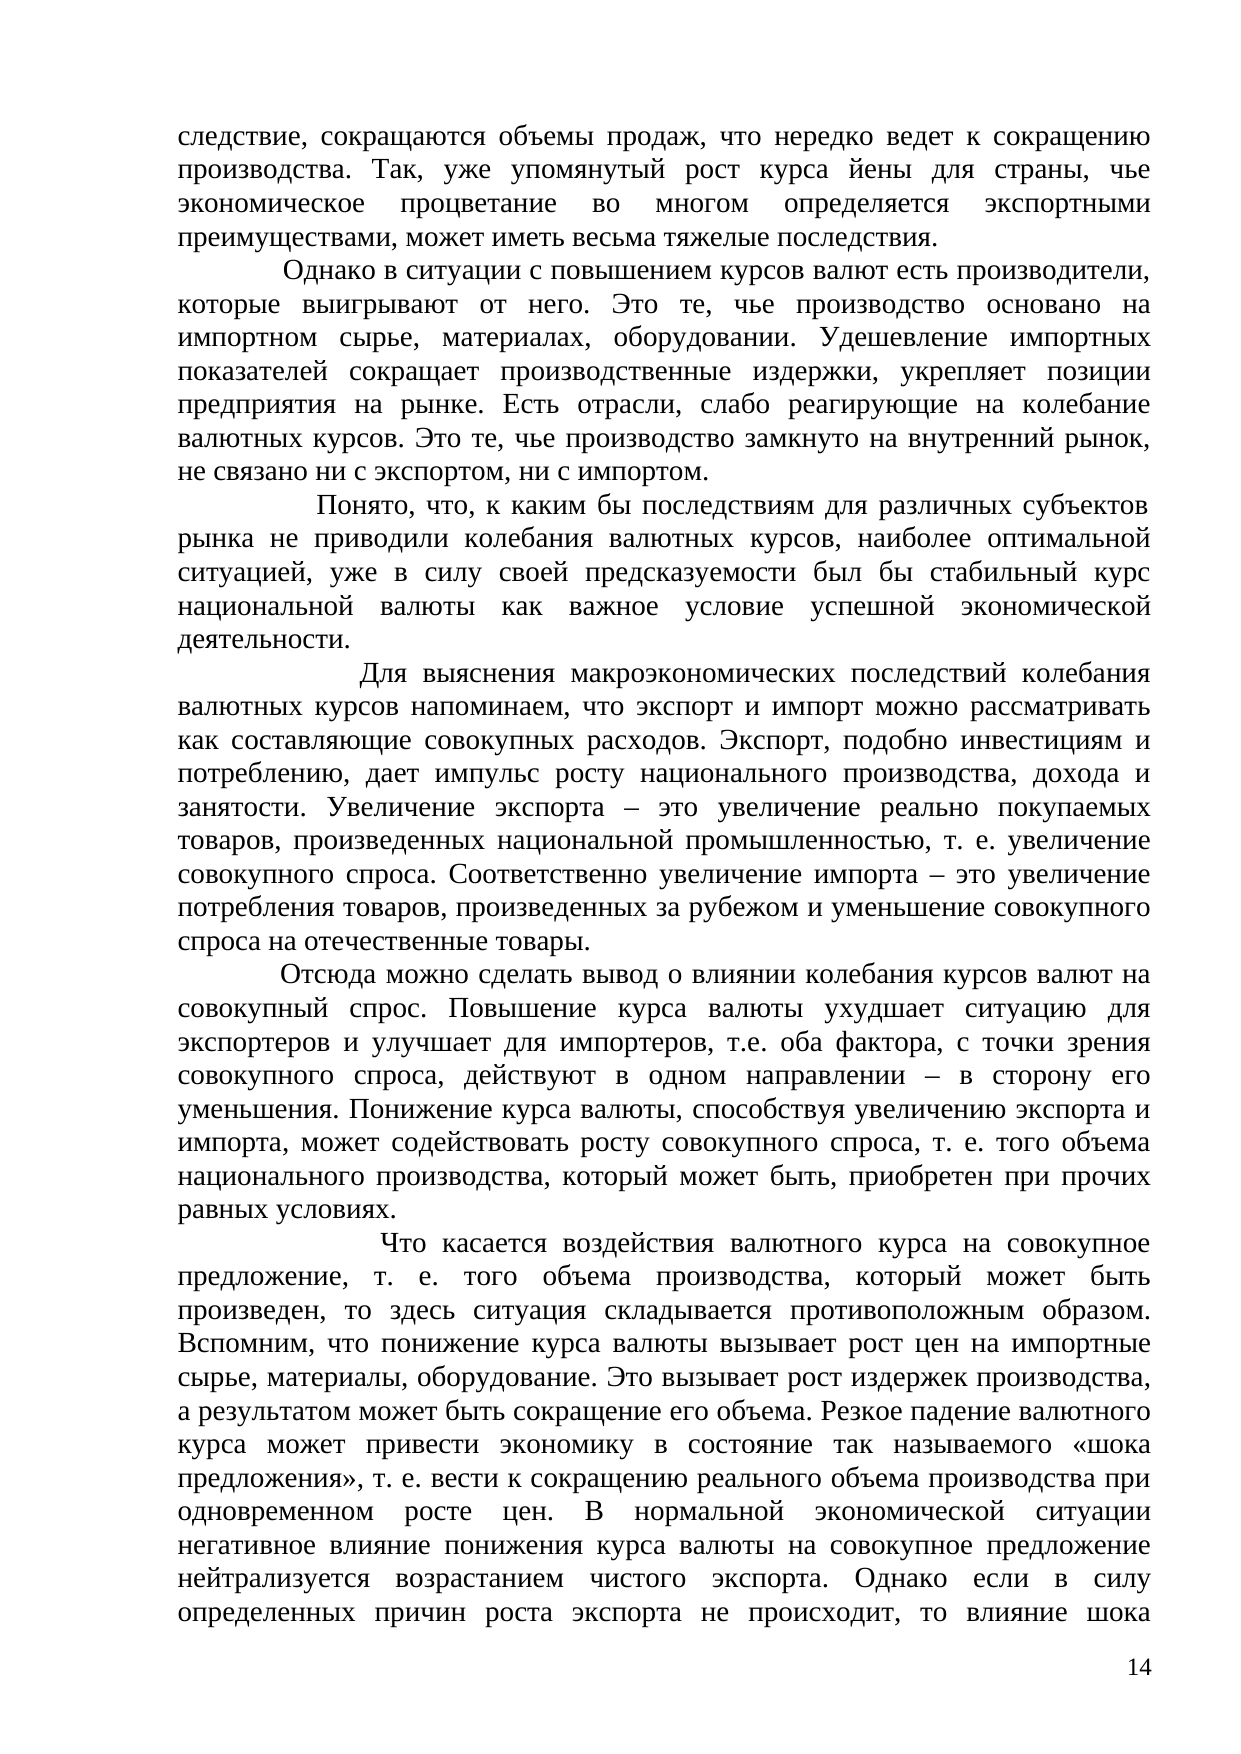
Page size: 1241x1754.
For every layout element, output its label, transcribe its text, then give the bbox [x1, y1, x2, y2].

text Однако в ситуации с повышением курсов валют есть производители, которые выигрывают от него. Это те, чье производство основано на импортном сырье, материалах, оборудовании. Удешевление импортных показателей сокращает производственные издержки, укрепляет позиции предприятия на рынке. Есть отрасли, слабо реагирующие на колебание валютных курсов. Это те, чье производство замкнуто на внутренний рынок, не связано ни с экспортом, ни с импортом. [177, 252, 1152, 487]
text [177, 118, 1152, 252]
text Понято, что, к каким бы последствиям для различных субъектов рынка не приводили колебания валютных курсов, наиболее оптимальной ситуацией, уже в силу своей предсказуемости был бы стабильный курс национальной валюты как важное условие успешной экономической деятельности. Для выяснения макроэкономических последствий колебания валютных курсов напоминаем, что экспорт и импорт можно рассматривать как составляющие совокупных расходов. Экспорт, подобно инвестициям и потреблению, дает импульс росту национального производства, дохода и занятости. Увеличение экспорта – это увеличение реально покупаемых товаров, произведенных национальной промышленностью, т. е. увеличение совокупного спроса. Соответственно увеличение импорта – это увеличение потребления товаров, произведенных за рубежом и уменьшение совокупного спроса на отечественные товары. [177, 487, 1152, 957]
text Отсюда можно сделать вывод о влиянии колебания курсов валют на совокупный спрос. Повышение курса валюты ухудшает ситуацию для экспортеров и улучшает для импортеров, т.е. оба фактора, с точки зрения совокупного спроса, действуют в одном направлении – в сторону его уменьшения. Понижение курса валюты, способствуя увеличению экспорта и импорта, может содействовать росту совокупного спроса, т. е. того объема национального производства, который может быть, приобретен при прочих равных условиях. [177, 957, 1152, 1225]
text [177, 1225, 1152, 1627]
